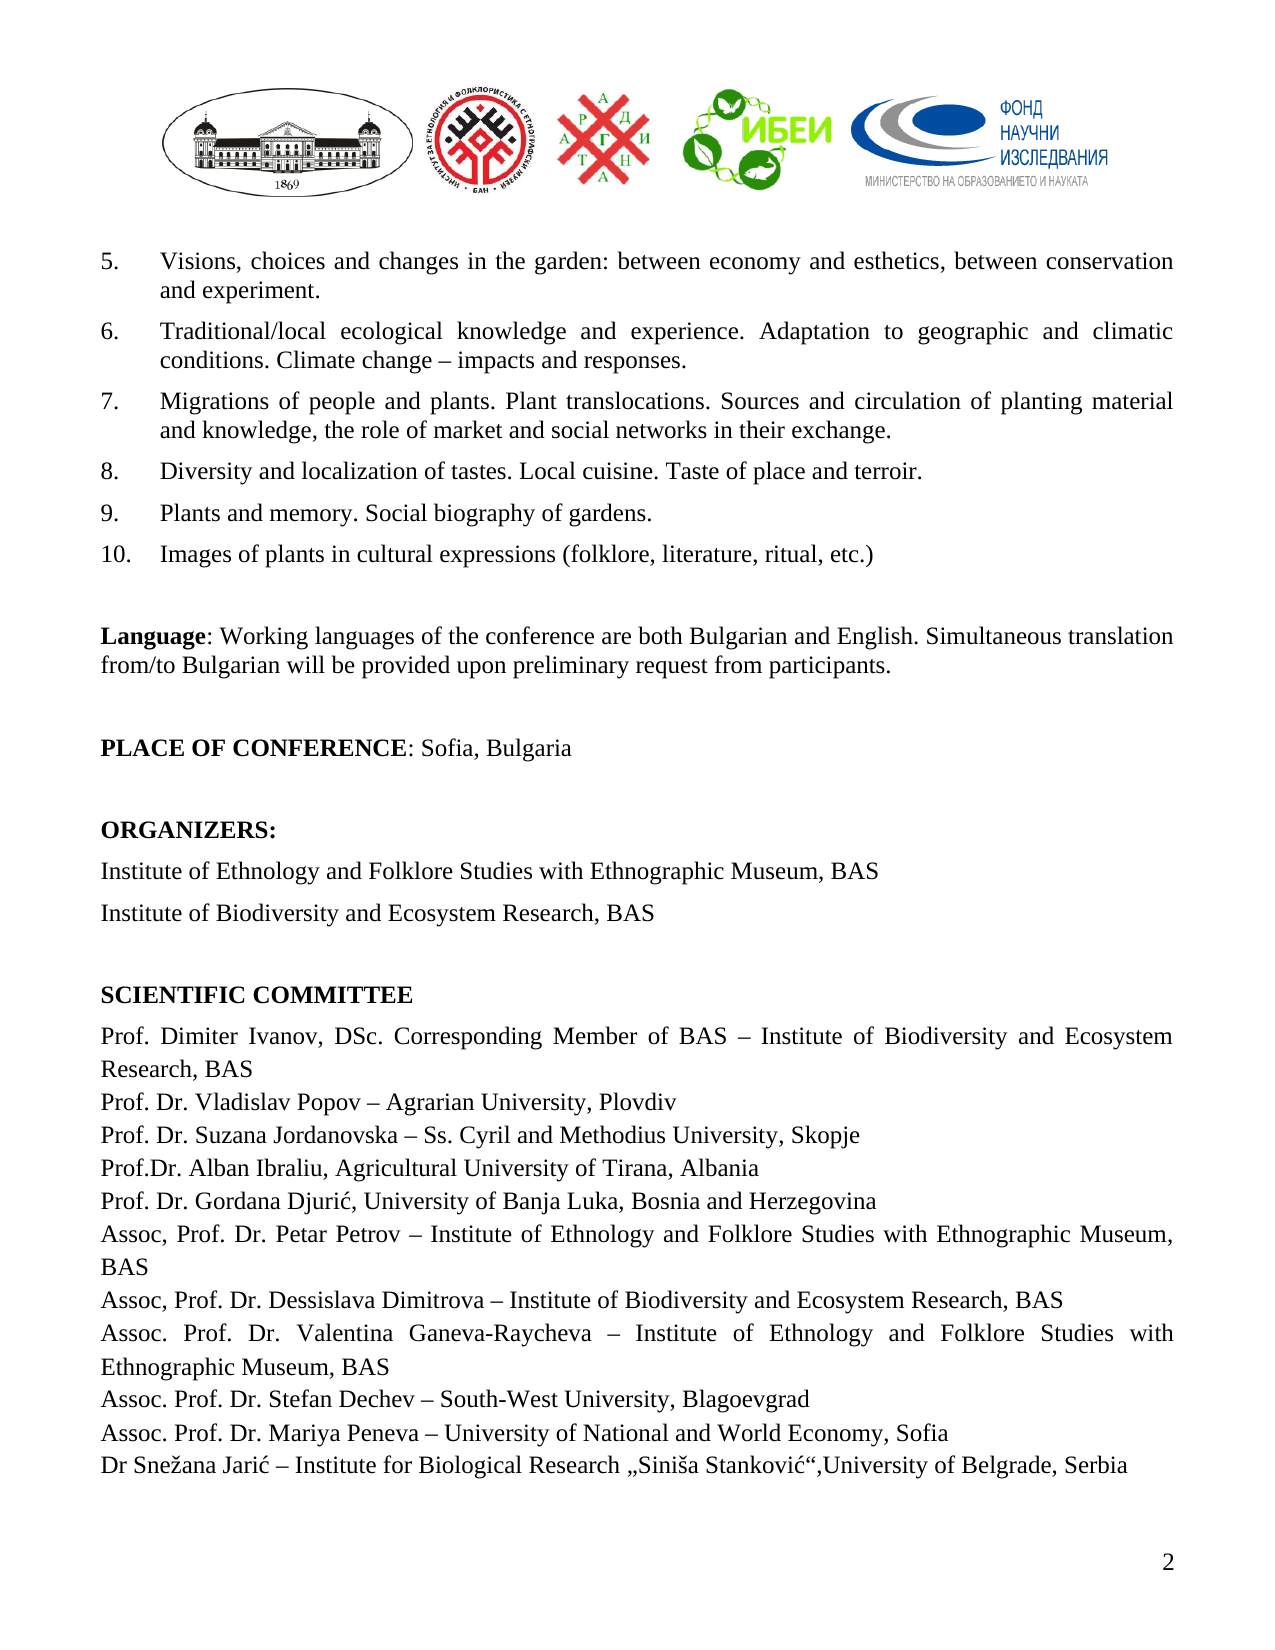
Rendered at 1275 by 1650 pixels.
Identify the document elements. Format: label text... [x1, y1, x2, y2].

text Assoc. Prof. Dr. Valentina Ganeva-Raycheva – Institute of Ethnology and Folklore Studies with Ethnographic Museum, BAS [100, 1318, 1174, 1380]
list Diversity and localization of tastes. Local cuisine. Taste of place and terroir. [100, 456, 1174, 485]
picture [671, 81, 1110, 197]
text PLACE OF CONFERENCE: Sofia, Bulgaria [100, 733, 1174, 761]
picture [162, 88, 413, 197]
text Prof. Dr. Vladislav Popov – Agrarian University, Plovdiv [100, 1087, 1174, 1116]
text Assoc, Prof. Dr. Petar Petrov – Institute of Ethnology and Folklore Studies with Ethnographic Museum, BAS [100, 1219, 1174, 1281]
text Language: Working languages of the conference are both Bulgarian and English. Simultaneous translation from/to Bulgarian will be provided upon preliminary request from participants. [100, 621, 1174, 679]
text Prof. Dr. Gordana Djurić, University of Banja Luka, Bosnia and Herzegovina [100, 1186, 1174, 1215]
text Institute of Ethnology and Folklore Studies with Ethnographic Museum, BAS [100, 856, 1174, 885]
text Assoc. Prof. Dr. Stefan Dechev – South-West University, Blagoevgrad [100, 1384, 1174, 1413]
picture [546, 82, 663, 197]
text Dr Snežana Jarić – Institute for Biological Research „Siniša Stanković“,University of Belgrade, Serbia [100, 1451, 1174, 1479]
text Prof. Dr. Suzana Jordanovska – Ss. Cyril and Methodius University, Skopje [100, 1120, 1174, 1149]
text SCIENTIFIC COMMITTEE [100, 980, 1174, 1009]
text Institute of Biodiversity and Ecosystem Research, BAS [100, 898, 1174, 926]
list Images of plants in cultural expressions (folklore, literature, ritual, etc.) [100, 539, 1174, 568]
picture [421, 82, 538, 197]
text Prof.Dr. Alban Ibraliu, Agricultural University of Tirana, Albania [100, 1153, 1174, 1182]
text Assoc. Prof. Dr. Mariya Peneva – University of National and World Economy, Sofia [100, 1418, 1174, 1446]
list Visions, choices and changes in the garden: between economy and esthetics, between conservation and experiment. [100, 246, 1174, 304]
text Prof. Dimiter Ivanov, DSc. Corresponding Member of BAS – Institute of Biodiversity and Ecosystem Research, BAS [100, 1021, 1174, 1083]
list Migrations of people and plants. Plant translocations. Sources and circulation of planting material and knowledge, the role of market and social networks in their exchange. [100, 386, 1174, 444]
text ORGANIZERS: [100, 815, 1174, 844]
list Traditional/local ecological knowledge and experience. Adaptation to geographic and climatic conditions. Climate change – impacts and responses. [100, 316, 1174, 374]
text Assoc, Prof. Dr. Dessislava Dimitrova – Institute of Biodiversity and Ecosystem Research, BAS [100, 1286, 1174, 1314]
list Plants and memory. Social biography of gardens. [100, 498, 1174, 526]
